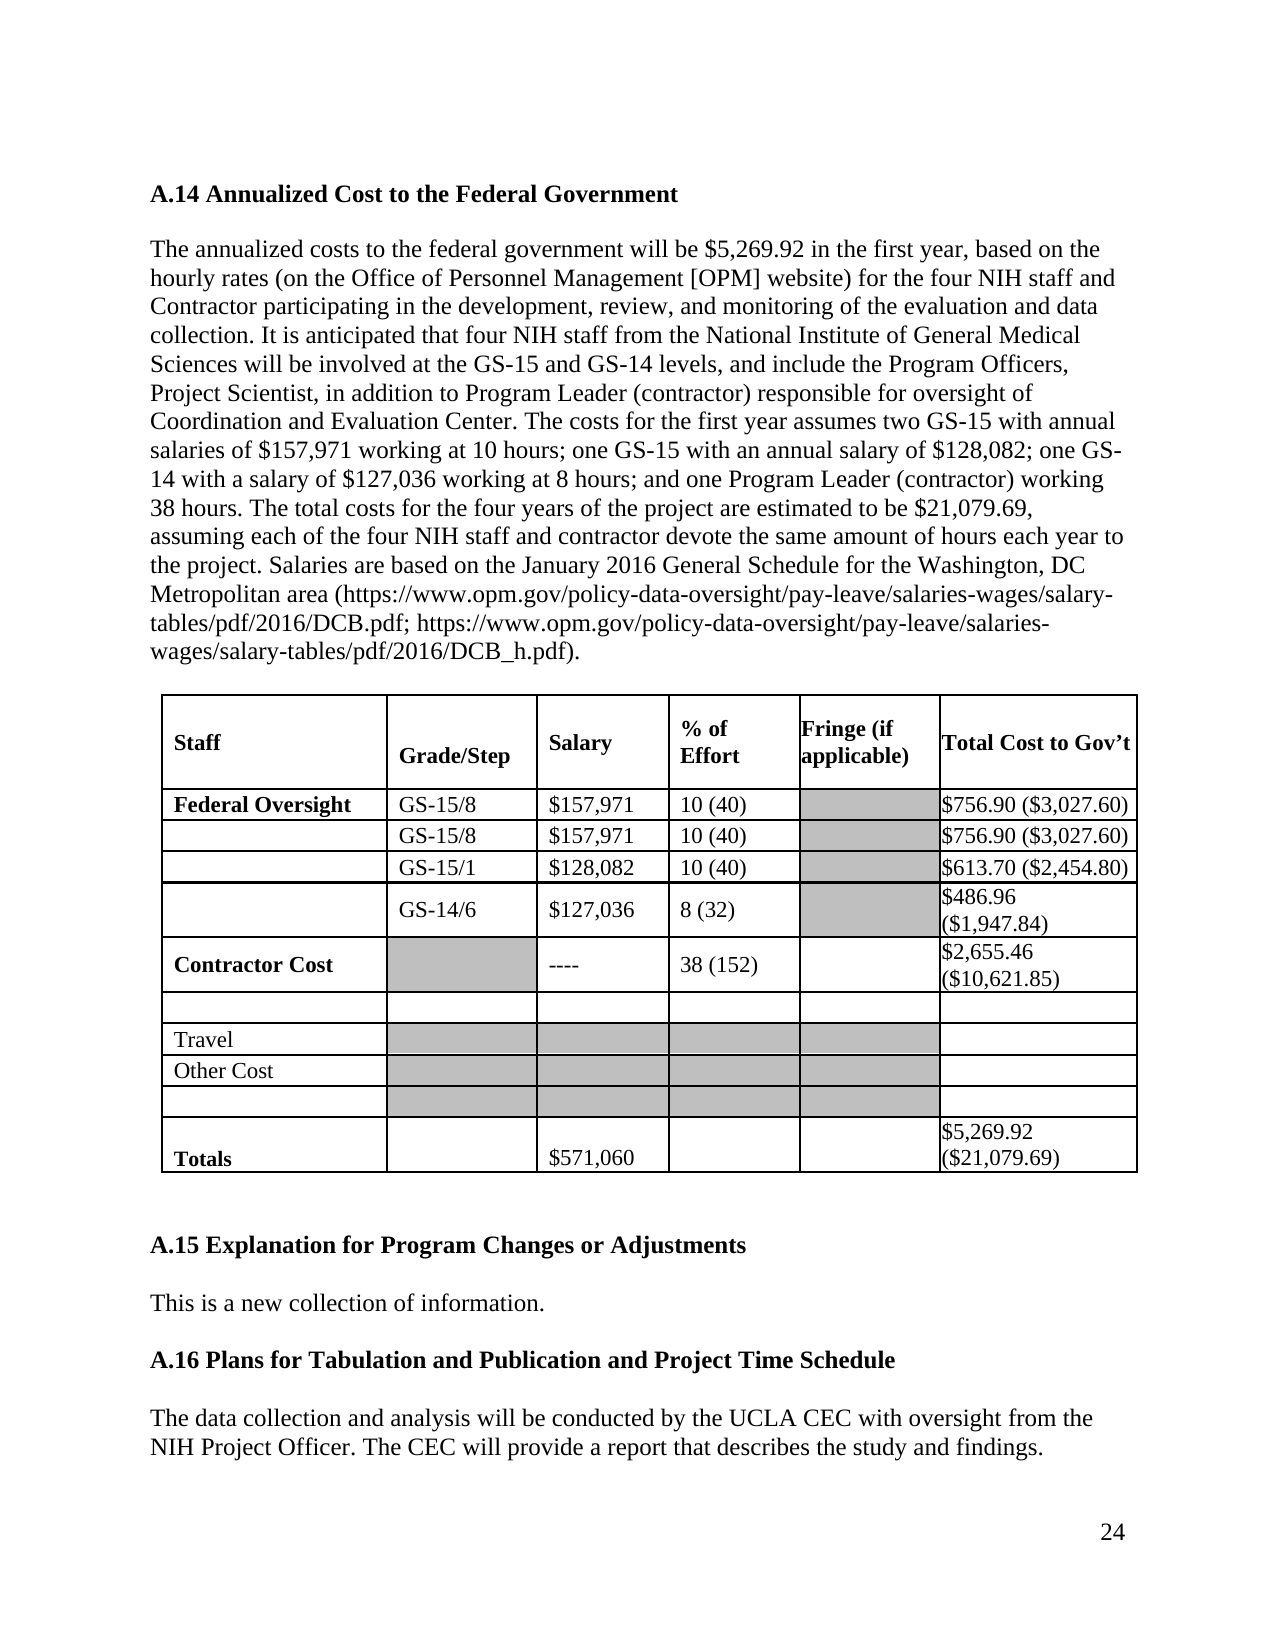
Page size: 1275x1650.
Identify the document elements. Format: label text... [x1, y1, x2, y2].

table_cell [941, 993, 1136, 1022]
table_cell [801, 1056, 939, 1085]
table_cell [388, 1056, 536, 1085]
table_cell ---- [538, 938, 668, 991]
table_cell [388, 993, 536, 1022]
subtitle A.15 Explanation for Program Changes or Adjustments [150, 1230, 1125, 1259]
table_cell [538, 1024, 668, 1053]
table_cell [538, 1087, 668, 1116]
table_cell [670, 1024, 799, 1053]
table_cell GS-15/8 [388, 790, 536, 819]
table_header Total Cost to Gov’t [941, 696, 1136, 788]
table_cell [163, 821, 386, 850]
table_cell [538, 993, 668, 1022]
table_cell Federal Oversight [163, 790, 386, 819]
table_cell $756.90 ($3,027.60) [941, 821, 1136, 850]
table_cell [801, 790, 939, 819]
table_cell 8 (32) [670, 884, 799, 936]
table_cell [801, 1118, 939, 1171]
table_cell $486.96 ($1,947.84) [941, 884, 1136, 936]
table_cell $127,036 [538, 884, 668, 936]
table_cell [388, 1024, 536, 1053]
subtitle A.14 Annualized Cost to the Federal Government [150, 179, 1125, 207]
table_cell $756.90 ($3,027.60) [941, 790, 1136, 819]
table_cell 38 (152) [670, 938, 799, 991]
table_cell 10 (40) [670, 790, 799, 819]
text This is a new collection of information. [150, 1288, 1125, 1317]
table_cell [801, 884, 939, 936]
table_header Fringe (if applicable) [801, 696, 939, 788]
table_cell Other Cost [163, 1056, 386, 1085]
table_cell [388, 1087, 536, 1116]
subtitle A.16 Plans for Tabulation and Publication and Project Time Schedule [150, 1345, 1125, 1374]
table_cell Totals [163, 1118, 386, 1171]
table_cell $613.70 ($2,454.80) [941, 852, 1136, 881]
table_cell $571,060 [538, 1118, 668, 1171]
table_cell [801, 1087, 939, 1116]
table_cell $157,971 [538, 821, 668, 850]
table_cell [670, 1118, 799, 1171]
table_cell 10 (40) [670, 852, 799, 881]
table_cell Travel [163, 1024, 386, 1053]
table_cell $128,082 [538, 852, 668, 881]
table_cell [941, 1024, 1136, 1053]
table_cell 10 (40) [670, 821, 799, 850]
table_cell [163, 993, 386, 1022]
table_cell $5,269.92 ($21,079.69) [941, 1118, 1136, 1171]
table_cell [163, 852, 386, 881]
table_cell [670, 1056, 799, 1085]
table_cell [538, 1056, 668, 1085]
text The annualized costs to the federal government will be $5,269.92 in the first year, based on the hourly rates (on the Office of Personnel Management [OPM] website) for the four NIH staff and Contractor participating in the development, review, and monitoring of the evaluation and data collection. It is anticipated that four NIH staff from the National Institute of General Medical Sciences will be involved at the GS-15 and GS-14 levels, and include the Program Officers, Project Scientist, in addition to Program Leader (contractor) responsible for oversight of Coordination and Evaluation Center. The costs for the first year assumes two GS-15 with annual salaries of $157,971 working at 10 hours; one GS-15 with an annual salary of $128,082; one GS-14 with a salary of $127,036 working at 8 hours; and one Program Leader (contractor) working 38 hours. The total costs for the four years of the project are estimated to be $21,079.69, assuming each of the four NIH staff and contractor devote the same amount of hours each year to the project. Salaries are based on the January 2016 General Schedule for the Washington, DC Metropolitan area (https://www.opm.gov/policy-data-oversight/pay-leave/salaries-wages/salary-tables/pdf/2016/DCB.pdf; https://www.opm.gov/policy-data-oversight/pay-leave/salaries-wages/salary-tables/pdf/2016/DCB_h.pdf). [150, 234, 1125, 665]
table_cell [163, 884, 386, 936]
table_header Staff [163, 696, 386, 788]
table_cell [801, 1024, 939, 1053]
table_cell [388, 938, 536, 991]
table_cell GS-14/6 [388, 884, 536, 936]
table_cell [941, 1056, 1136, 1085]
table_header Salary [538, 696, 668, 788]
table_cell GS-15/1 [388, 852, 536, 881]
table_cell $157,971 [538, 790, 668, 819]
table_cell [801, 821, 939, 850]
table_cell [801, 938, 939, 991]
table_cell [670, 993, 799, 1022]
table_cell [941, 1087, 1136, 1116]
table_header Grade/Step [388, 696, 536, 788]
table_cell [670, 1087, 799, 1116]
table_cell [163, 1087, 386, 1116]
table_cell $2,655.46 ($10,621.85) [941, 938, 1136, 991]
table_cell [801, 852, 939, 881]
table_cell [801, 993, 939, 1022]
text The data collection and analysis will be conducted by the UCLA CEC with oversight from the NIH Project Officer. The CEC will provide a report that describes the study and findings. [150, 1403, 1125, 1460]
table_cell GS-15/8 [388, 821, 536, 850]
table_header % of Effort [670, 696, 799, 788]
table_cell [388, 1118, 536, 1171]
table_cell Contractor Cost [163, 938, 386, 991]
